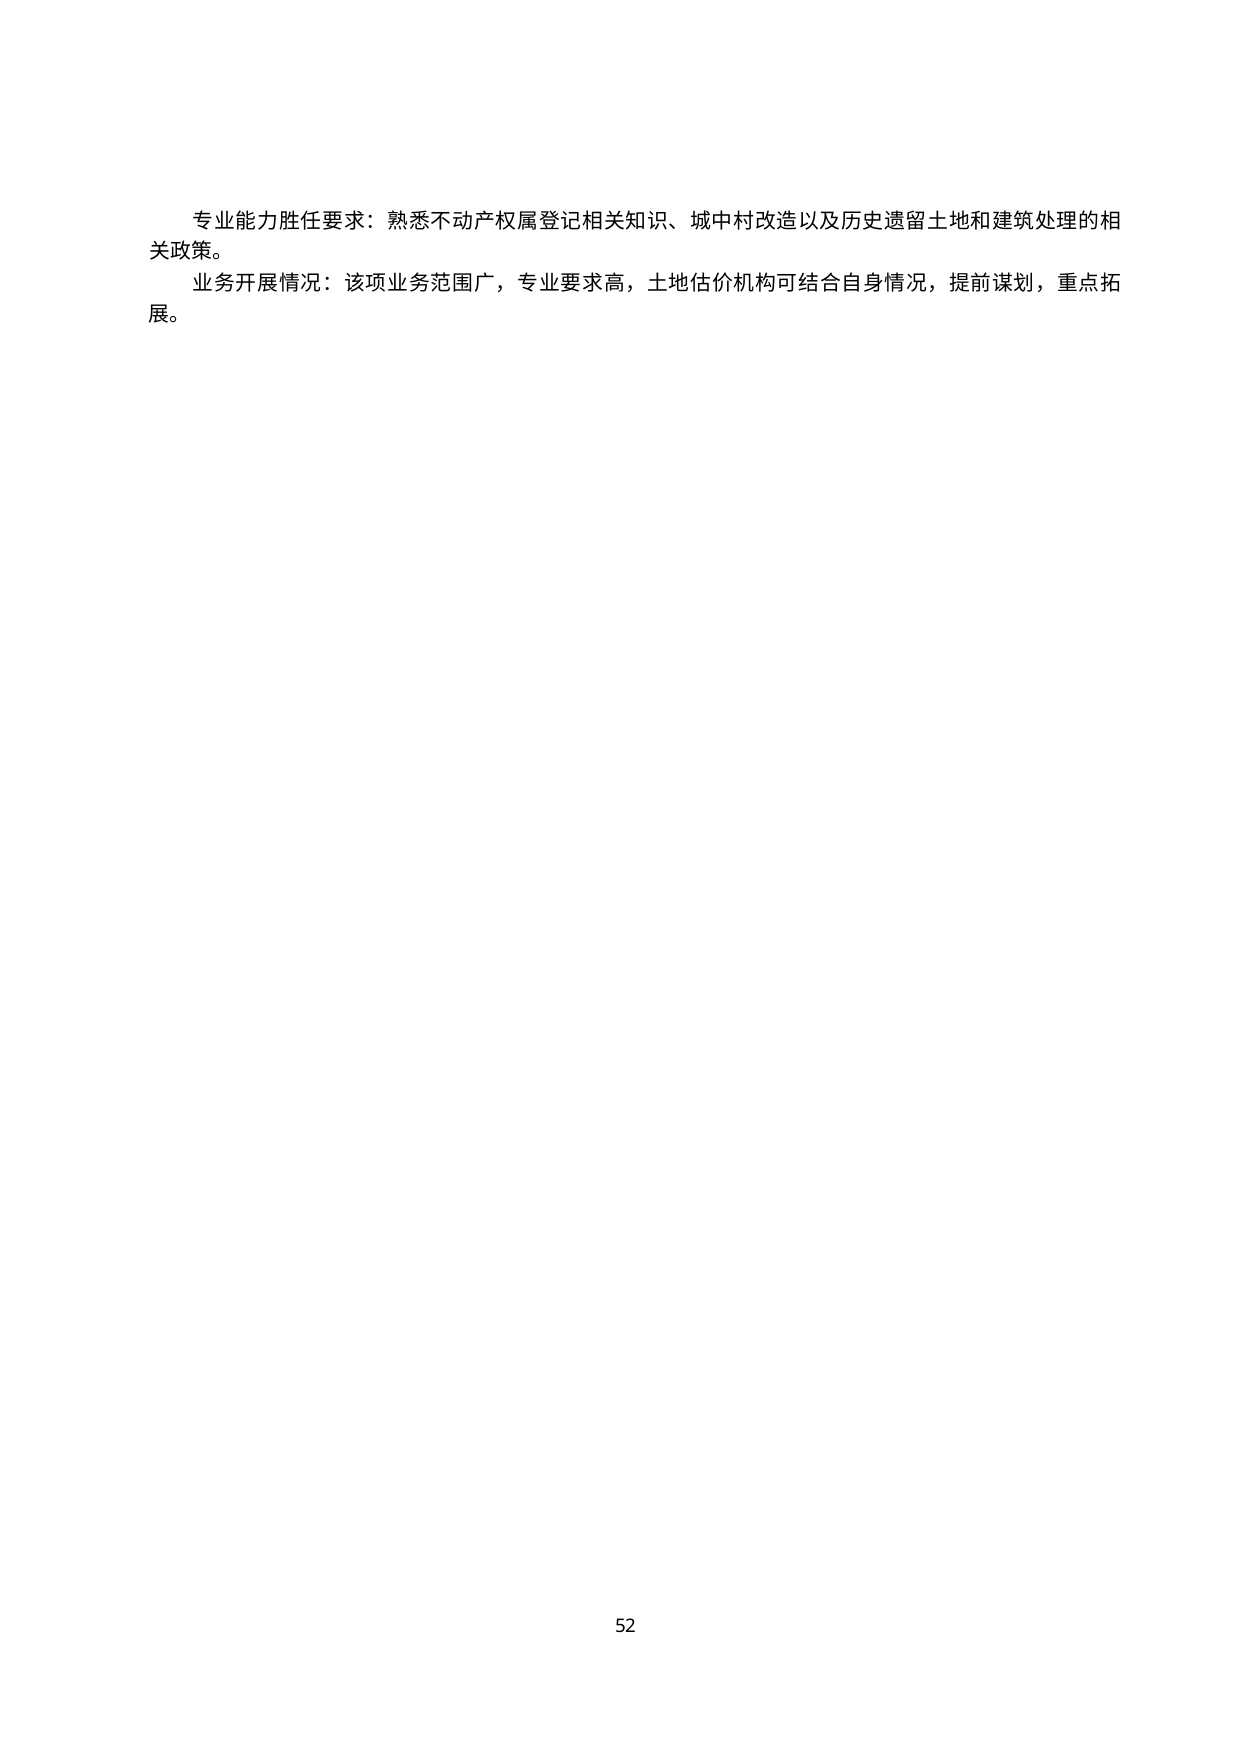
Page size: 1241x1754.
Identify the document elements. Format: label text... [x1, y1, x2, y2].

text 业务开展情况：该项业务范围广，专业要求高，土地估价机构可结合自身情况，提前谋划，重点拓 展。 [149, 267, 1122, 327]
text 专业能力胜任要求：熟悉不动产权属登记相关知识、城中村改造以及历史遗留土地和建筑处理的相 关政策。 [149, 204, 1122, 264]
